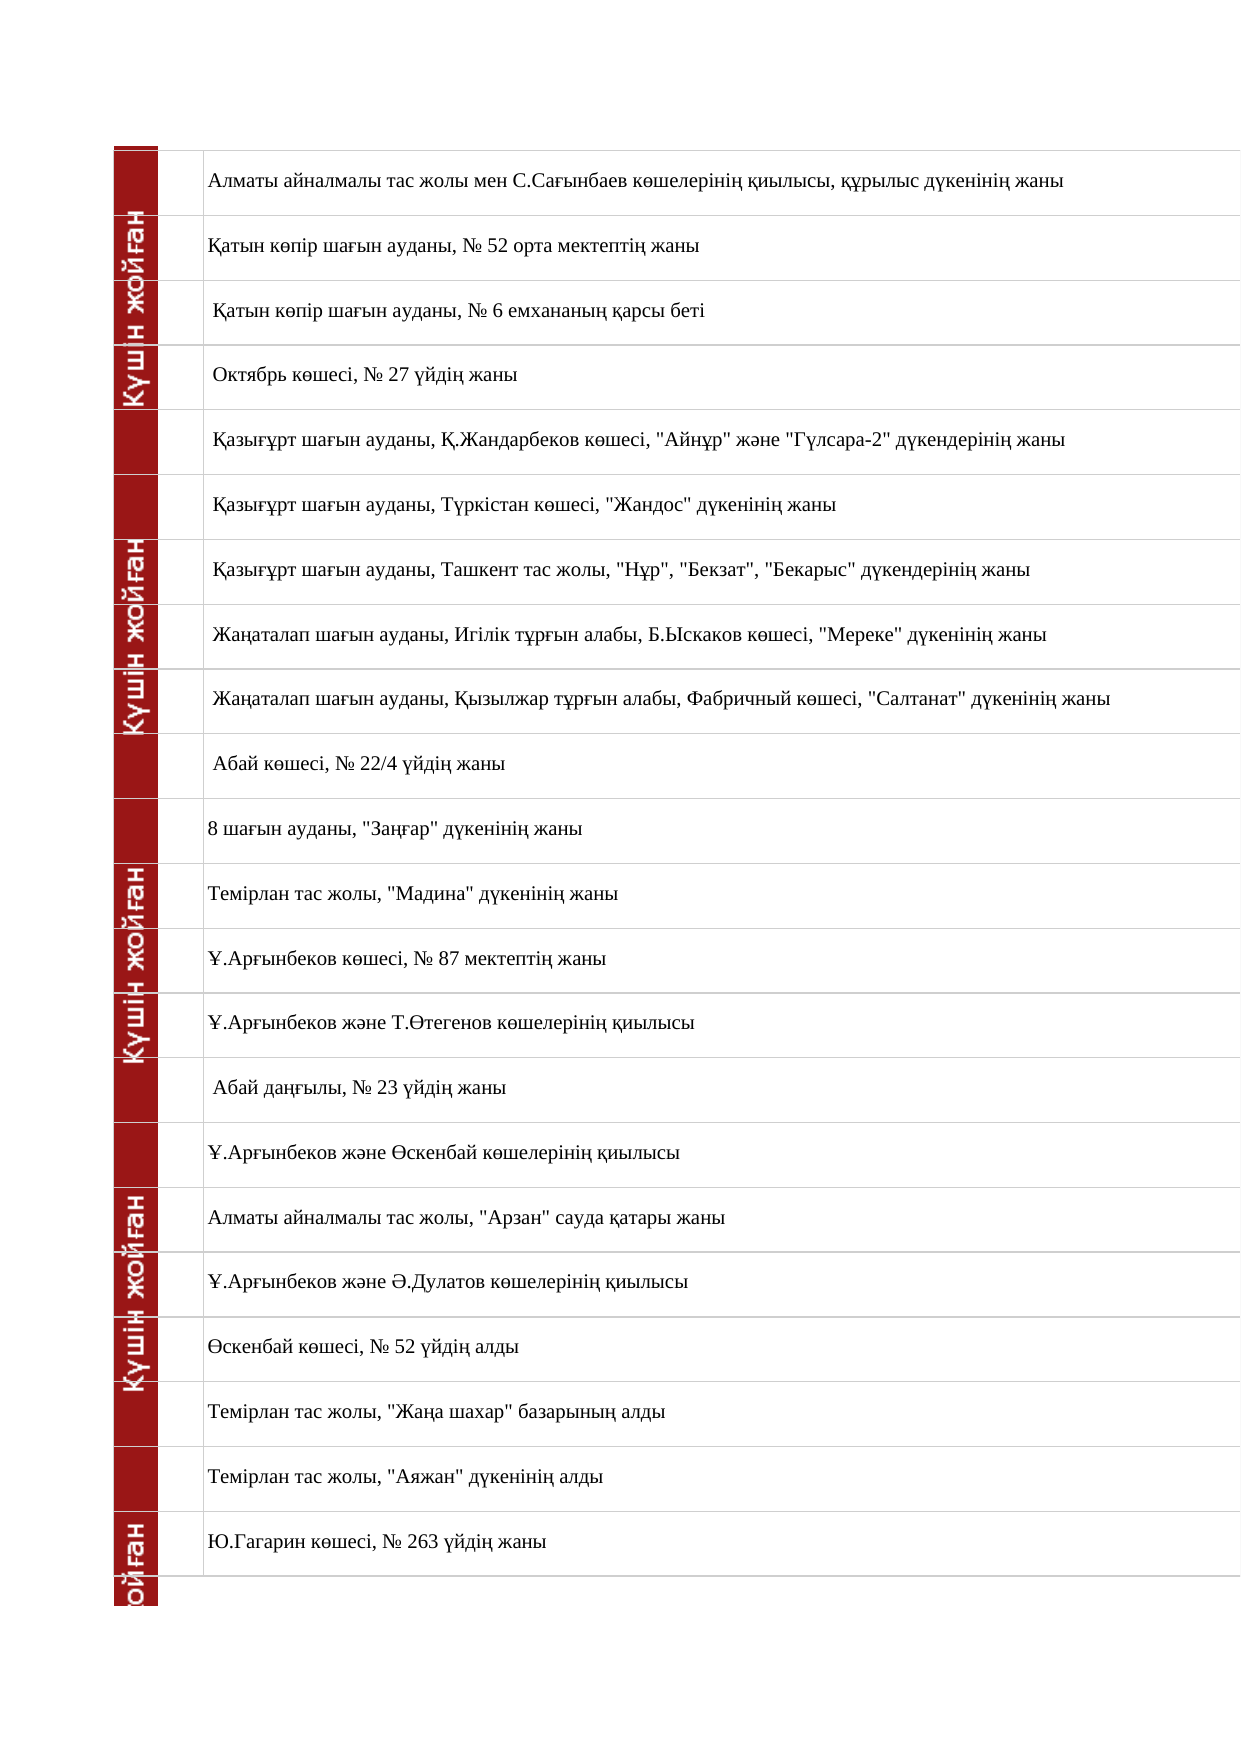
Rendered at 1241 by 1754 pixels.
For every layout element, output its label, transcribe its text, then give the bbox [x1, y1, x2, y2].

table_cell [114, 346, 203, 409]
table_cell [114, 1058, 203, 1122]
table_cell Алматы айналмалы тас жолы, "Арзан" сауда қатары жаны [204, 1188, 1240, 1251]
table_cell [114, 994, 203, 1057]
table_cell Қазығұрт шағын ауданы, Түркістан көшесі, "Жандос" дүкенінің жаны [204, 475, 1240, 539]
table_cell 8 шағын ауданы, "Заңғар" дүкенінің жаны [204, 799, 1240, 863]
table_cell [114, 281, 203, 344]
table_cell [114, 1123, 203, 1187]
table_cell Қазығұрт шағын ауданы, Қ.Жандарбеков көшесі, "Айнұр" және "Гүлсара-2" дүкендерінің жаны [204, 410, 1240, 474]
table_cell Темірлан тас жолы, "Жаңа шахар" базарының алды [204, 1382, 1240, 1446]
table_cell Алматы айналмалы тас жолы мен С.Сағынбаев көшелерінің қиылысы, құрылыс дүкенінің жаны [204, 151, 1240, 215]
table_cell Жаңаталап шағын ауданы, Қызылжар тұрғын алабы, Фабричный көшесі, "Салтанат" дүкенінің жаны [204, 670, 1240, 733]
table_cell Өскенбай көшесі, № 52 үйдің алды [204, 1318, 1240, 1381]
table_cell [114, 1188, 203, 1251]
table_cell [114, 1512, 203, 1575]
table_cell Темірлан тас жолы, "Аяжан" дүкенінің алды [204, 1447, 1240, 1511]
table_cell [114, 151, 203, 215]
table_cell Ұ.Арғынбеков көшесі, № 87 мектептің жаны [204, 929, 1240, 992]
table_cell Қатын көпір шағын ауданы, № 6 емхананың қарсы беті [204, 281, 1240, 344]
table_cell Қатын көпір шағын ауданы, № 52 орта мектептің жаны [204, 216, 1240, 279]
table_cell [114, 1382, 203, 1446]
picture [114, 146, 158, 150]
table_cell Ұ.Арғынбеков және Өскенбай көшелерінің қиылысы [204, 1123, 1240, 1187]
table_cell [114, 540, 203, 603]
table_cell [114, 1253, 203, 1316]
table_cell Ұ.Арғынбеков және Ә.Дулатов көшелерінің қиылысы [204, 1253, 1240, 1316]
table_cell Ұ.Арғынбеков және Т.Өтегенов көшелерінің қиылысы [204, 994, 1240, 1057]
picture [114, 1577, 158, 1606]
table_cell [114, 799, 203, 863]
table_cell [114, 864, 203, 927]
table_cell Абай даңғылы, № 23 үйдің жаны [204, 1058, 1240, 1122]
table_cell [114, 929, 203, 992]
table_cell Жаңаталап шағын ауданы, Игілік тұрғын алабы, Б.Ыскаков көшесі, "Мереке" дүкенінің жаны [204, 605, 1240, 668]
table_cell Октябрь көшесі, № 27 үйдің жаны [204, 346, 1240, 409]
table_cell [114, 1447, 203, 1511]
table_cell Қазығұрт шағын ауданы, Ташкент тас жолы, "Нұр", "Бекзат", "Бекарыс" дүкендерінің жаны [204, 540, 1240, 603]
table_cell [114, 475, 203, 539]
table_cell [114, 605, 203, 668]
table_cell [114, 670, 203, 733]
table_cell [114, 734, 203, 798]
table_cell Темірлан тас жолы, "Мадина" дүкенінің жаны [204, 864, 1240, 927]
table_cell [114, 410, 203, 474]
table_cell Ю.Гагарин көшесі, № 263 үйдің жаны [204, 1512, 1240, 1575]
table_cell [114, 1318, 203, 1381]
table_cell [114, 216, 203, 279]
table_cell Абай көшесі, № 22/4 үйдің жаны [204, 734, 1240, 798]
